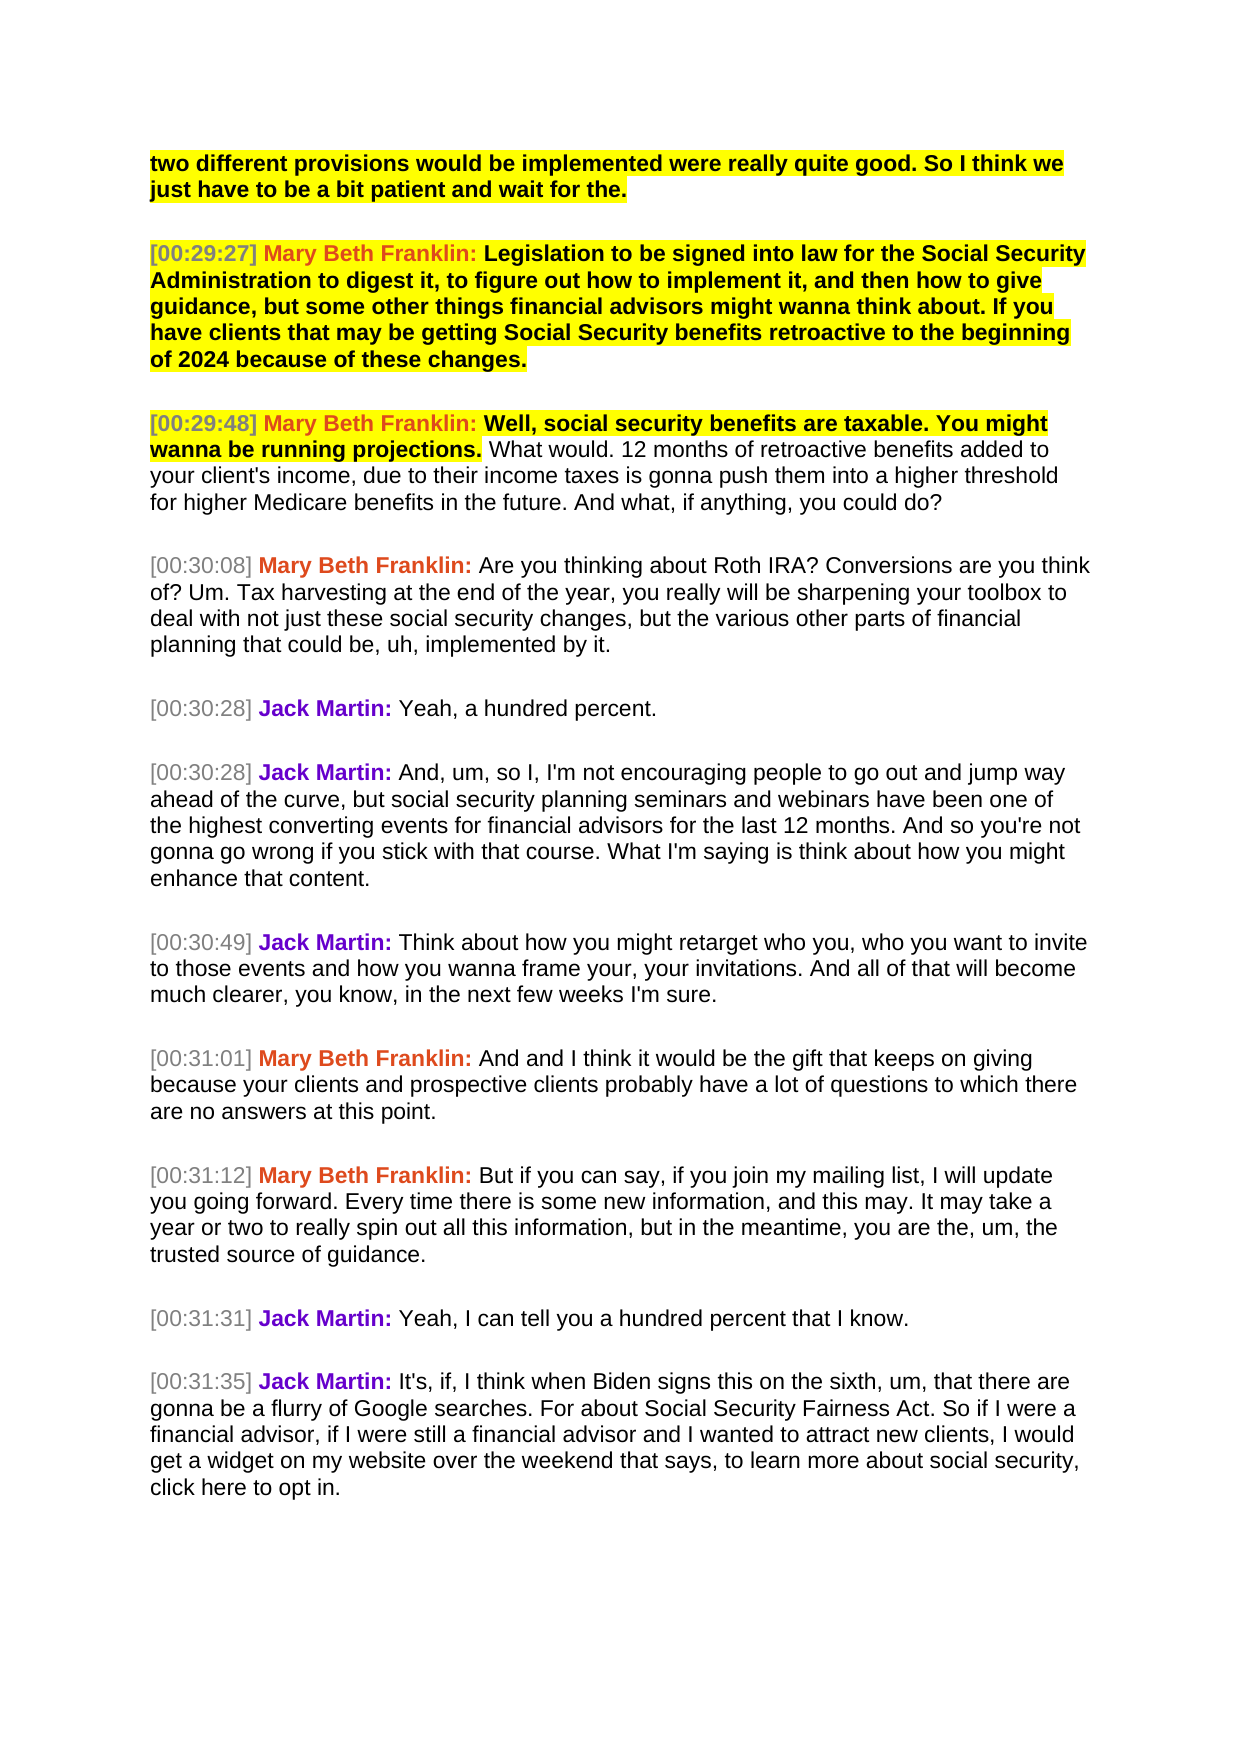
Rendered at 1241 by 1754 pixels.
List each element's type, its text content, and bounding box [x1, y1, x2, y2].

text [00:30:49] Jack Martin: Think about how you might retarget who you, who you want to invite to those events and how you wanna frame your, your invitations. And all of that will become much clearer, you know, in the next few weeks I'm sure. [150, 928, 1090, 1007]
text [00:29:48] Mary Beth Franklin: Well, social security benefits are taxable. You might wanna be running projections. What would. 12 months of retroactive benefits added to your client's income, due to their income taxes is gonna push them into a higher threshold for higher Medicare benefits in the future. And what, if anything, you could do? [150, 409, 1090, 515]
text [00:29:27] Mary Beth Franklin: Legislation to be signed into law for the Social Security Administration to digest it, to figure out how to implement it, and then how to give guidance, but some other things financial advisors might wanna think about. If you have clients that may be getting Social Security benefits retroactive to the beginning of 2024 because of these changes. [527, 240, 1090, 372]
text [00:31:35] Jack Martin: It's, if, I think when Biden signs this on the sixth, um, that there are gonna be a flurry of Google searches. For about Social Security Fairness Act. So if I were a financial advisor, if I were still a financial advisor and I wanted to attract new clients, I would get a widget on my website over the weekend that says, to learn more about social security, click here to opt in. [150, 1368, 1090, 1500]
text [00:31:01] Mary Beth Franklin: And and I think it would be the gift that keeps on giving because your clients and prospective clients probably have a lot of questions to which there are no answers at this point. [150, 1045, 1090, 1124]
text [00:30:08] Mary Beth Franklin: Are you thinking about Roth IRA? Conversions are you think of? Um. Tax harvesting at the end of the year, you really will be sharpening your toolbox to deal with not just these social security changes, but the various other parts of financial planning that could be, uh, implemented by it. [150, 552, 1090, 658]
text [00:31:12] Mary Beth Franklin: But if you can say, if you join my mailing list, I will update you going forward. Every time there is some new information, and this may. It may take a year or two to really spin out all this information, but in the meantime, you are the, um, the trusted source of guidance. [150, 1162, 1090, 1267]
text [00:30:28] Jack Martin: Yeah, a hundred percent. [150, 695, 1090, 722]
text [00:30:28] Jack Martin: And, um, so I, I'm not encouraging people to go out and jump way ahead of the curve, but social security planning seminars and webinars have been one of the highest converting events for financial advisors for the last 12 months. And so you're not gonna go wrong if you stick with that course. What I'm saying is think about how you might enhance that content. [150, 759, 1090, 891]
text [00:31:31] Jack Martin: Yeah, I can tell you a hundred percent that I know. [150, 1304, 1090, 1331]
